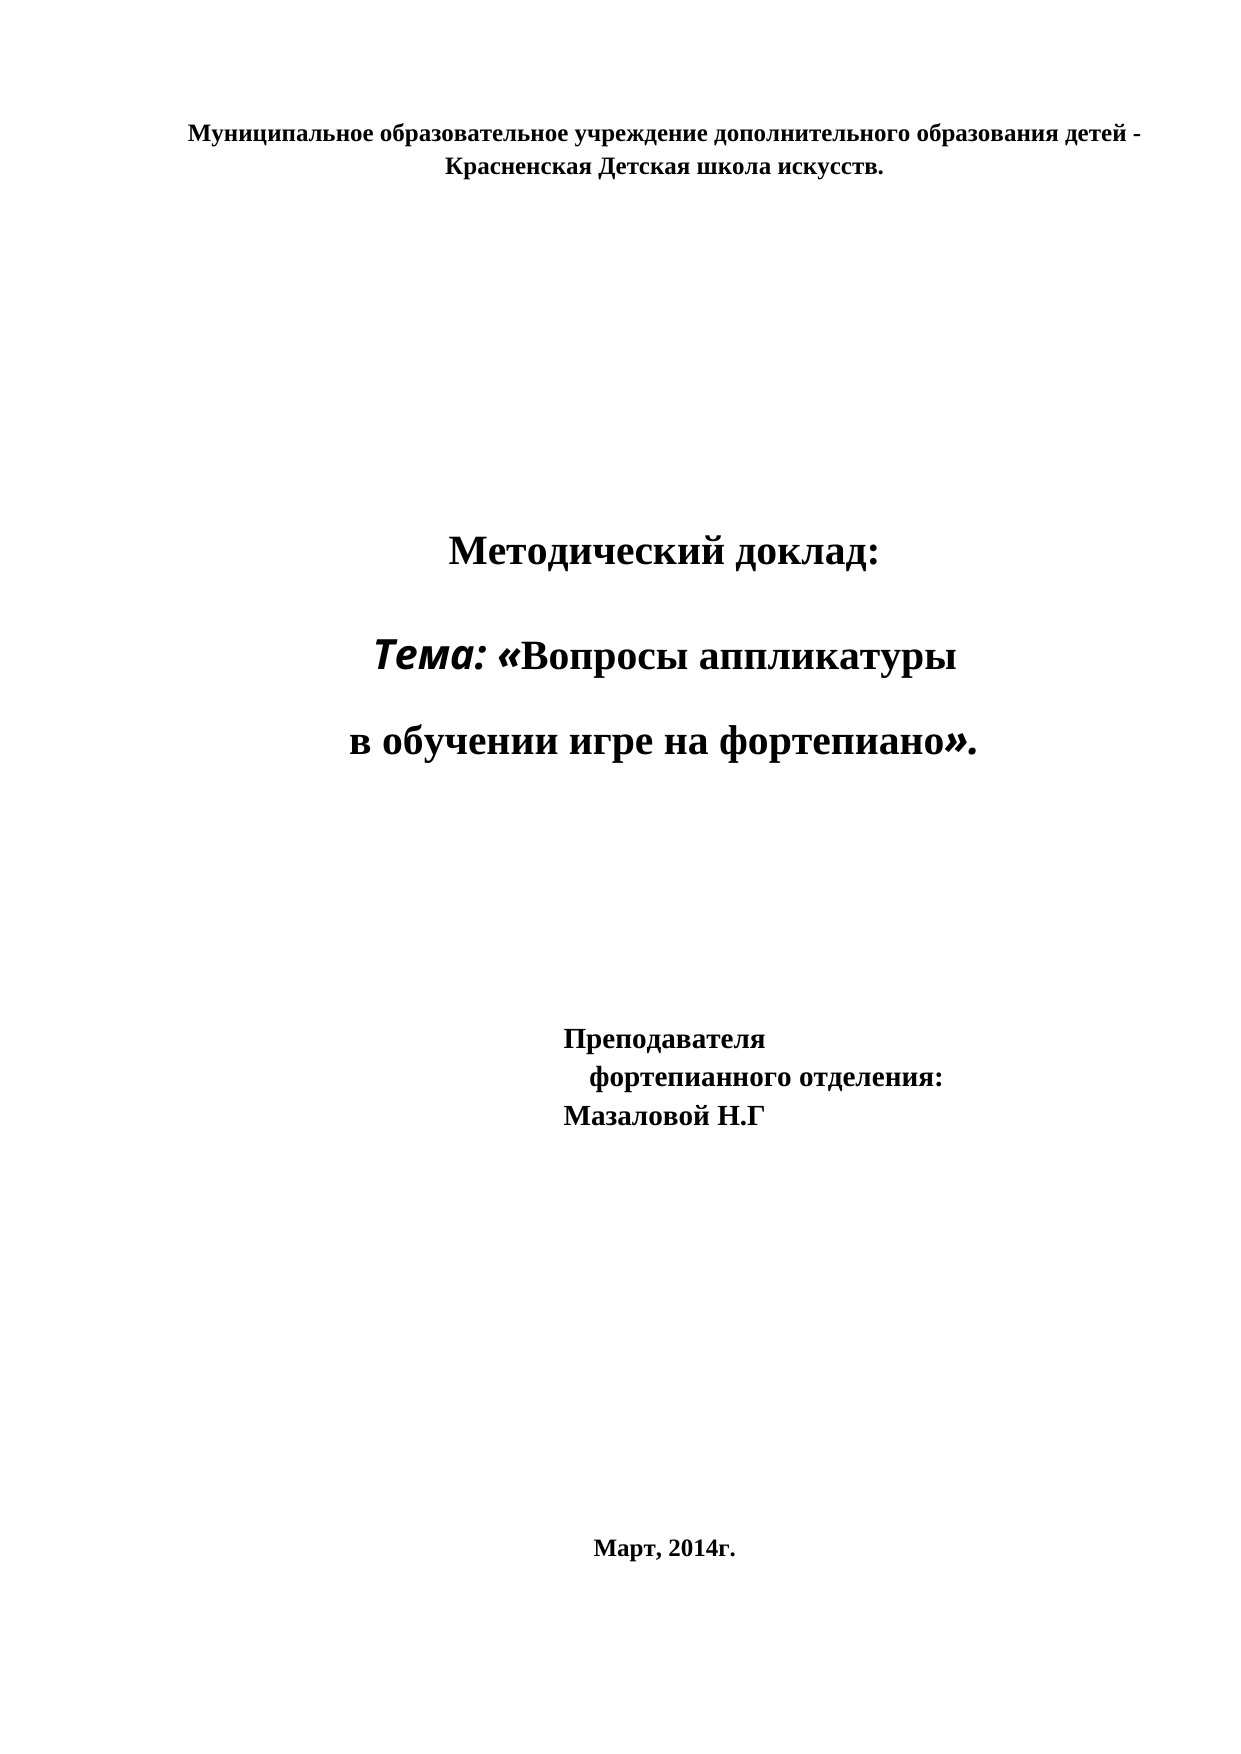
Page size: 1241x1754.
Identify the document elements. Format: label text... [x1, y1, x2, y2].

text в обучении игре на фортепиано». [177, 710, 1152, 767]
text Преподавателя [177, 1021, 1152, 1054]
text Методический доклад: [177, 526, 1152, 573]
text фортепианного отделения: [177, 1059, 1152, 1093]
text Тема: «Вопросы аппликатуры [177, 625, 1152, 682]
text Красненская Детская школа искусств. [177, 151, 1152, 180]
text Мазаловой Н.Г [177, 1098, 1152, 1131]
text Март, 2014г. [177, 1533, 1152, 1562]
text Муниципальное образовательное учреждение дополнительного образования детей - [177, 118, 1152, 147]
